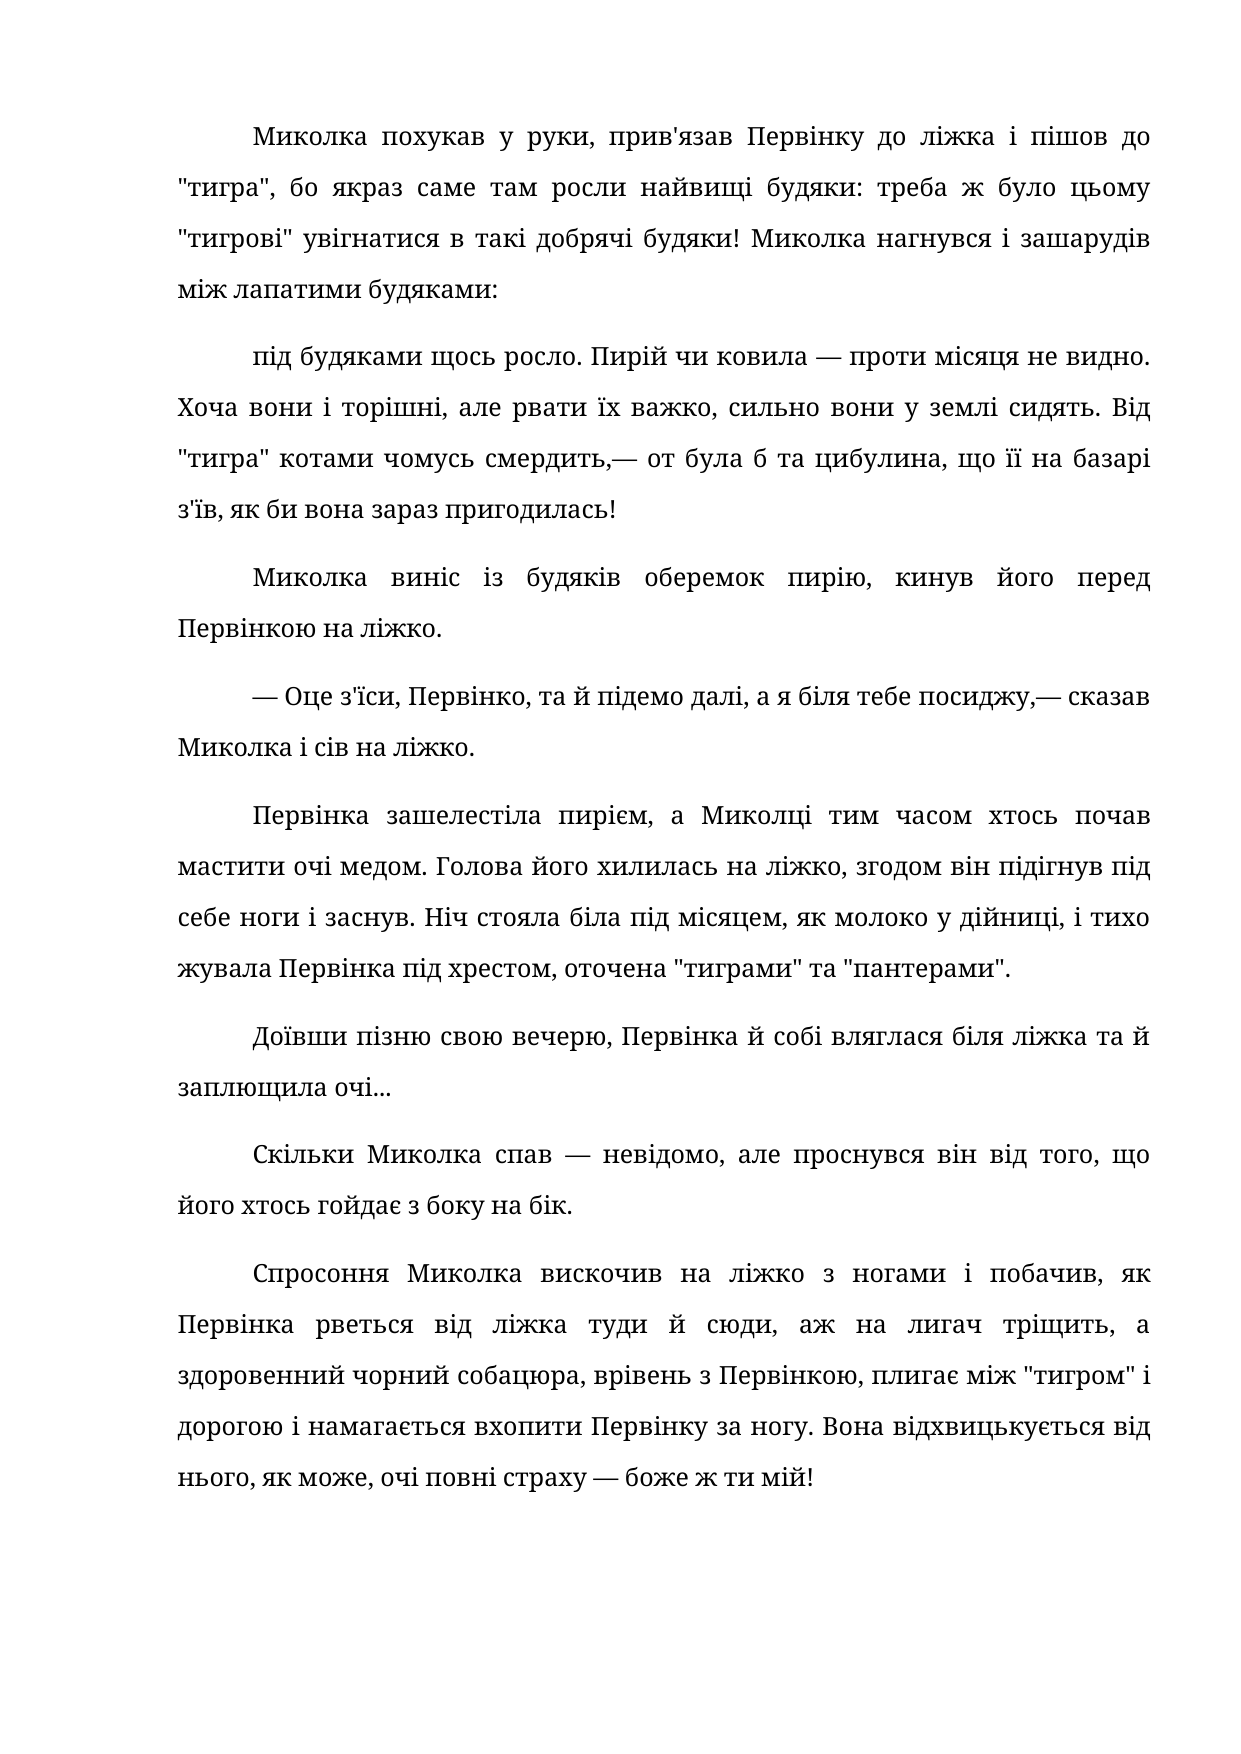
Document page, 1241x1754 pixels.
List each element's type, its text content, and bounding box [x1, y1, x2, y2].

text — Оце з'їси, Первінко, та й підемо далі, а я біля тебе посиджу,— сказав Миколка і сів на ліжко. [177, 678, 1152, 764]
text Миколка похукав у руки, прив'язав Первінку до ліжка і пішов до "тигра", бо якраз саме там росли найвищі будяки: треба ж було цьому "тигрові" увігнатися в такі добрячі будяки! Миколка нагнувся і зашарудів між лапатими будяками: [177, 118, 1152, 305]
text Первінка зашелестіла пирієм, а Миколці тим часом хтось почав мастити очі медом. Голова його хилилась на ліжко, згодом він підігнув під себе ноги і заснув. Ніч стояла біла під місяцем, як молоко у дійниці, і тихо жувала Первінка під хрестом, оточена "тиграми" та "пантерами". [177, 797, 1152, 984]
text Миколка виніс із будяків оберемок пирію, кинув його перед Первінкою на ліжко. [177, 560, 1152, 645]
text Доївши пізню свою вечерю, Первінка й собі вляглася біля ліжка та й заплющила очі... [177, 1018, 1152, 1103]
text Скільки Миколка спав — невідомо, але проснувся він від того, що його хтось гойдає з боку на бік. [177, 1137, 1152, 1222]
text під будяками щось росло. Пирій чи ковила — проти місяця не видно. Хоча вони і торішні, але рвати їх важко, сильно вони у землі сидять. Від "тигра" котами чомусь смердить,— от була б та цибулина, що її на базарі з'їв, як би вона зараз пригодилась! [177, 339, 1152, 526]
text Спросоння Миколка вискочив на ліжко з ногами і побачив, як Первінка рветься від ліжка туди й сюди, аж на лигач тріщить, а здоровенний чорний собацюра, врівень з Первінкою, плигає між "тигром" і дорогою і намагається вхопити Первінку за ногу. Вона відхвицькується від нього, як може, очі повні страху — боже ж ти мій! [177, 1256, 1152, 1494]
